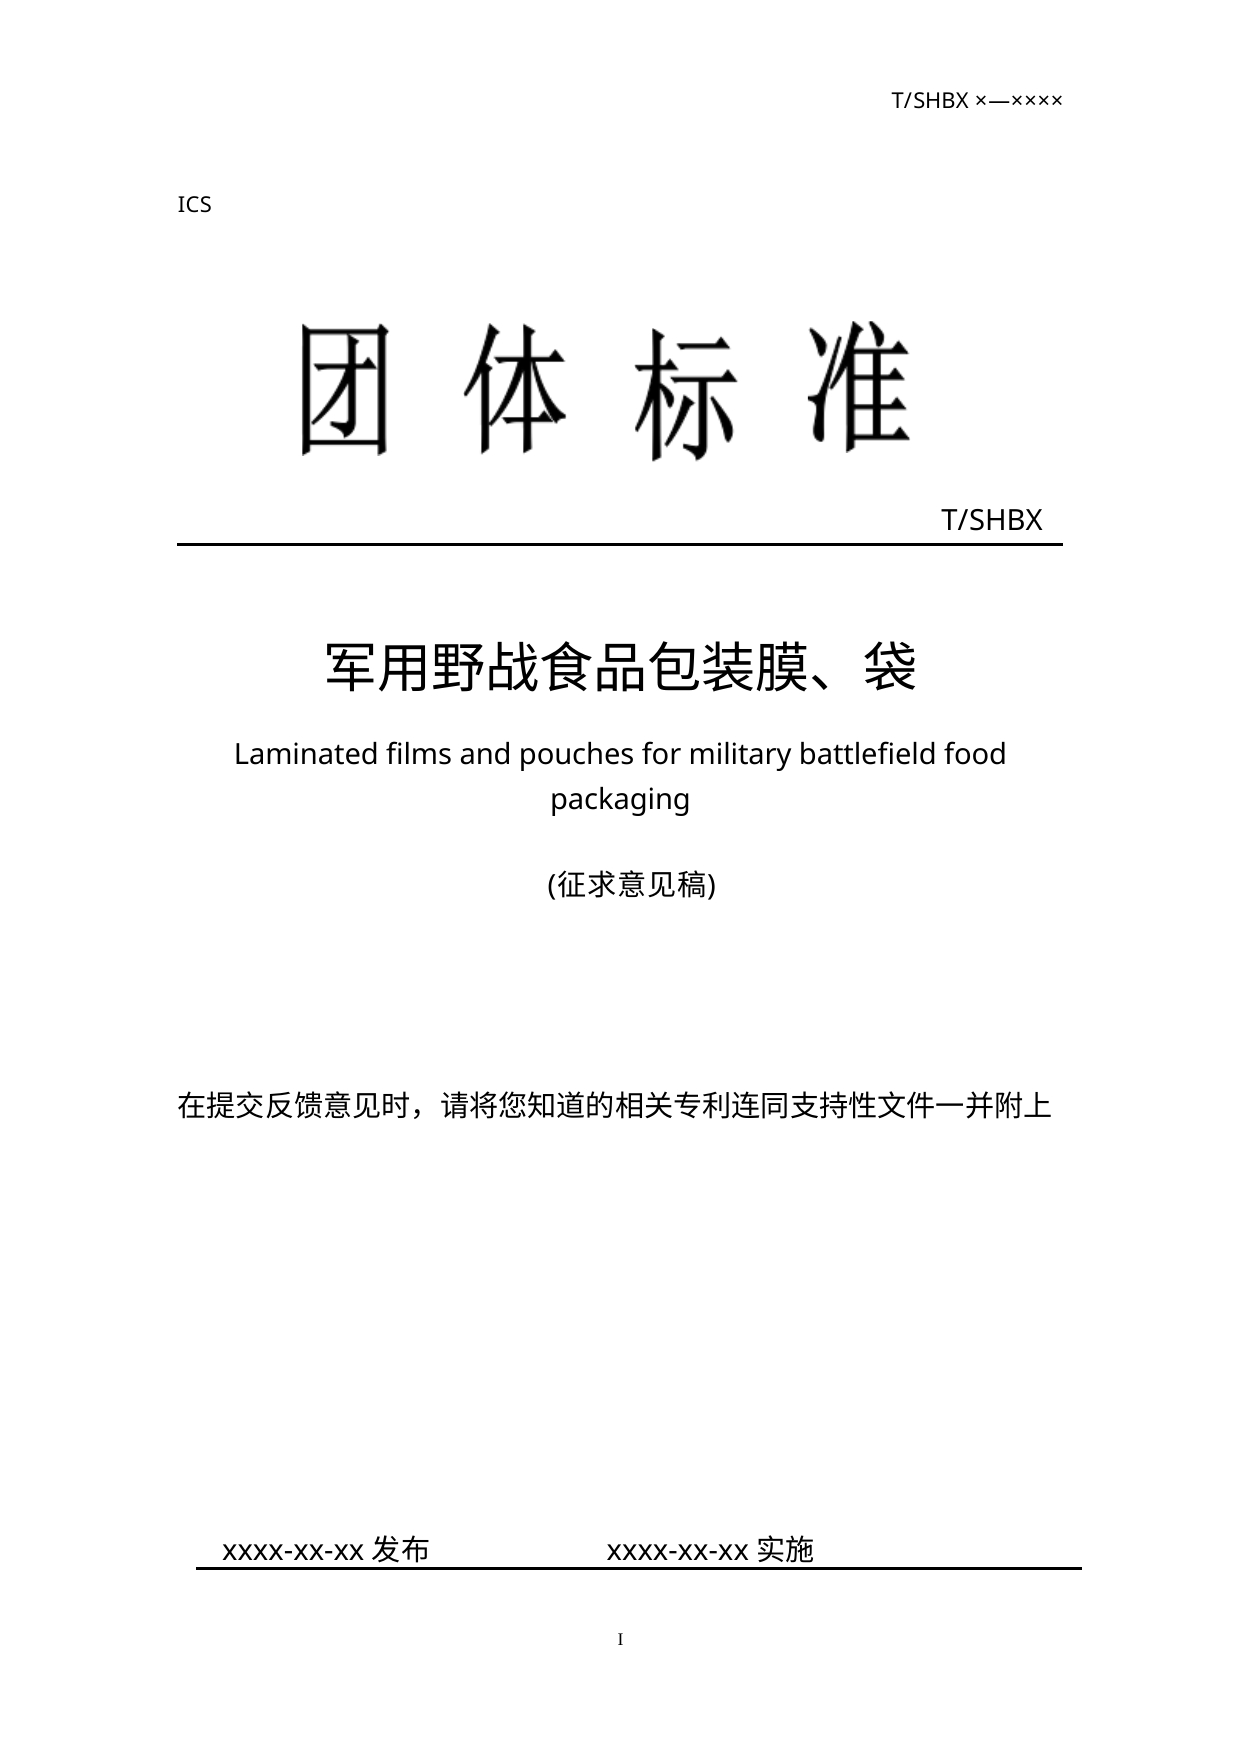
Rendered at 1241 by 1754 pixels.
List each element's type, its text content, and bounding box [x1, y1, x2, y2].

text 军用野战食品包装膜、袋 [177, 629, 1063, 702]
text (征求意见稿) [177, 866, 1063, 905]
text 在提交反馈意见时，请将您知道的相关专利连同支持性文件一并附上 [177, 1089, 1063, 1123]
text Laminated films and pouches for military battlefield food packaging [177, 733, 1063, 818]
text T/SHBX ×—×××× [177, 90, 1063, 115]
picture [634, 328, 739, 463]
text ICS [178, 193, 1063, 217]
picture [807, 321, 911, 453]
picture [301, 323, 390, 456]
text T/SHBX [177, 500, 1042, 543]
text xxxx-xx-xx 发布 xxxx-xx-xx 实施 [222, 1531, 1063, 1567]
picture [463, 322, 567, 456]
